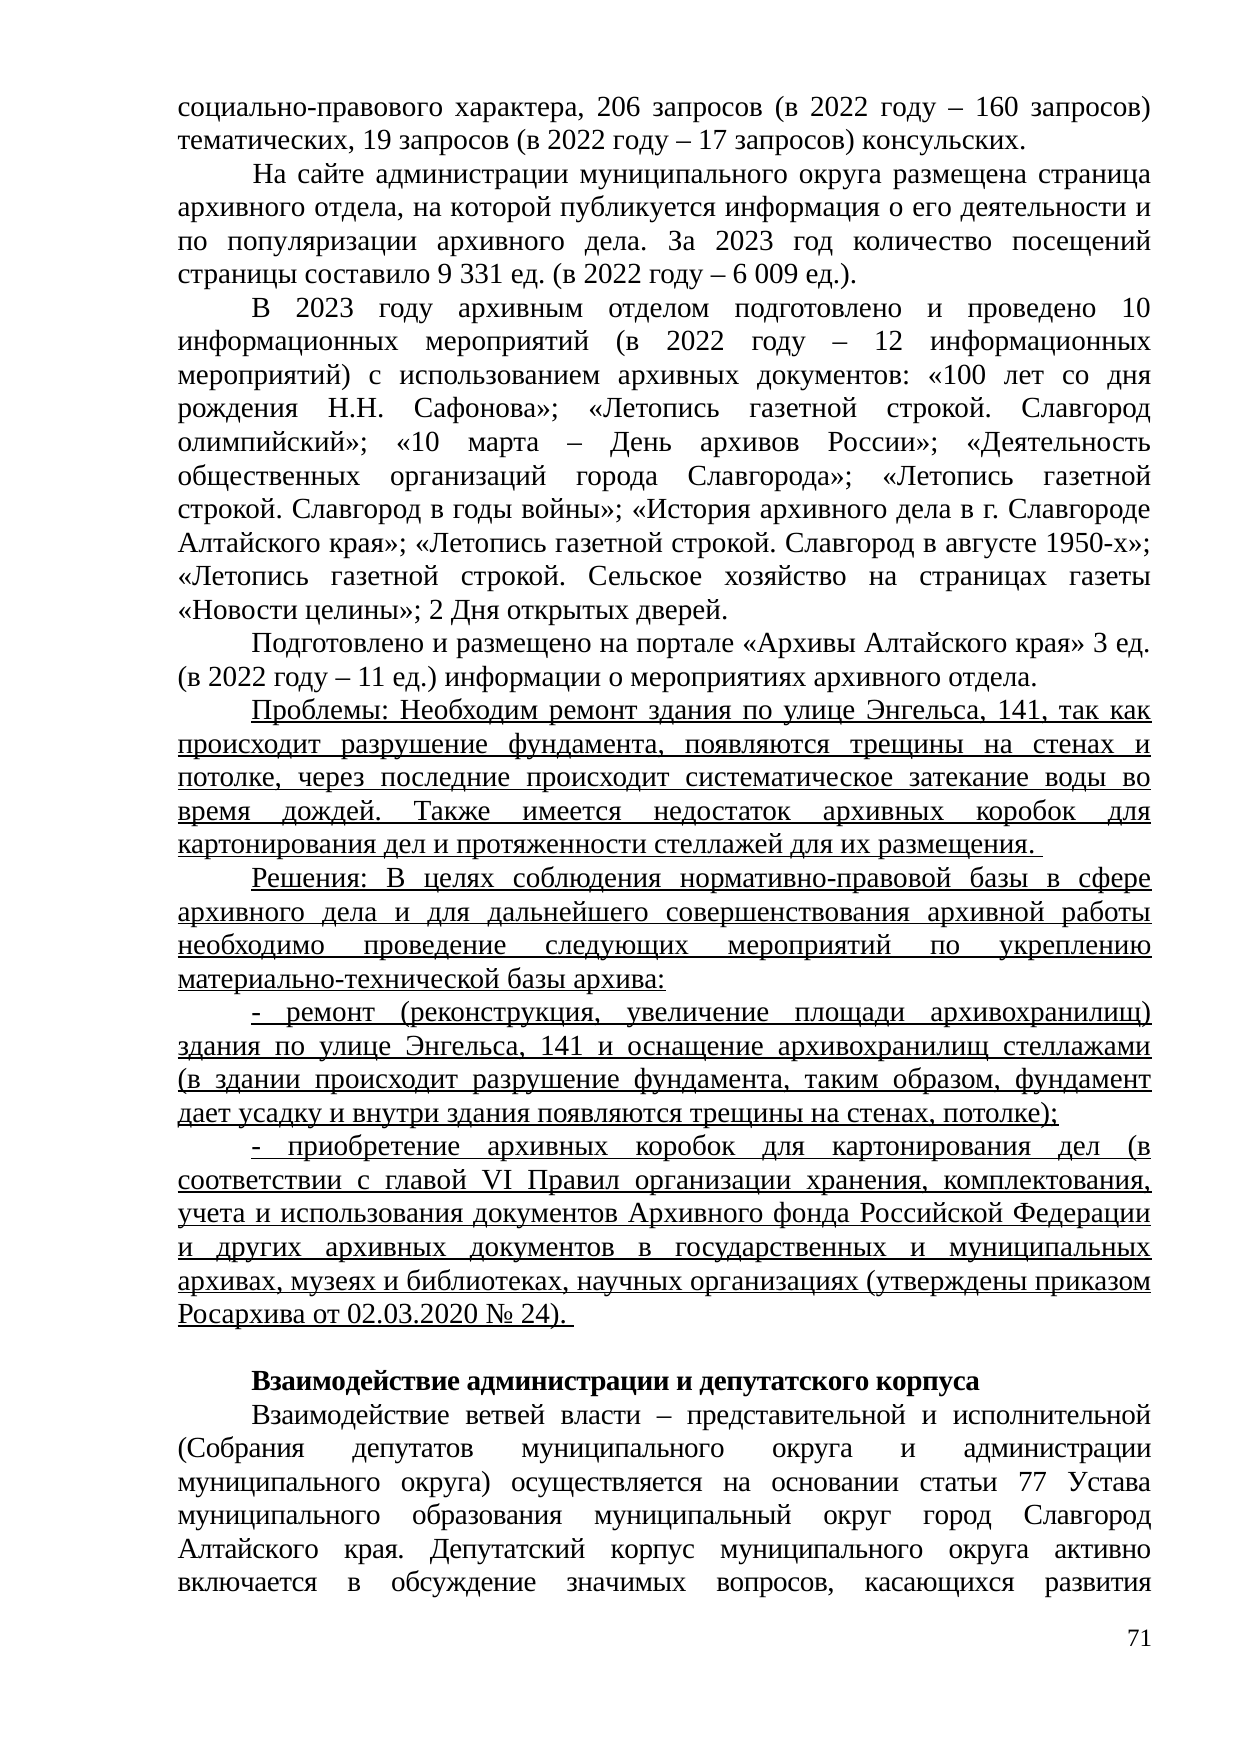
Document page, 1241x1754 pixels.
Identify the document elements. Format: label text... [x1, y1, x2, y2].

text Решения: В целях соблюдения нормативно-правовой базы в сфере архивного дела и для дальнейшего совершенствования архивной работы необходимо проведение следующих мероприятий по укреплению материально-технической базы архива: [177, 957, 1152, 994]
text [177, 89, 1152, 156]
text Взаимодействие администрации и депутатского корпуса [177, 1363, 1152, 1397]
text - приобретение архивных коробок для картонирования дел (в соответствии с главой VI Правил организации хранения, комплектования, учета и использования документов Архивного фонда Российской Федерации и других архивных документов в государственных и муниципальных архивах, музеях и библиотеках, научных организациях (утверждены приказом Росархива от 02.03.2020 № 24). [177, 1128, 1152, 1191]
text Решения: В целях соблюдения нормативно-правовой базы в сфере архивного дела и для дальнейшего совершенствования архивной работы необходимо проведение следующих мероприятий по укреплению материально-технической базы архива: [177, 860, 1152, 923]
text На сайте администрации муниципального округа размещена страница архивного отдела, на которой публикуется информация о его деятельности и по популяризации архивного дела. За 2023 год количество посещений страницы составило 9 331 ед. (в 2022 году – 6 009 ед.). [177, 156, 1152, 290]
text Подготовлено и размещено на портале «Архивы Алтайского края» 3 ед. (в 2022 году – 11 ед.) информации о мероприятиях архивного отдела. [177, 625, 1152, 692]
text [177, 1397, 1152, 1598]
text - ремонт (реконструкция, увеличение площади архивохранилищ) здания по улице Энгельса, 141 и оснащение архивохранилищ стеллажами (в здании происходит разрушение фундамента, таким образом, фундамент дает усадку и внутри здания появляются трещины на стенах, потолке); [177, 1091, 1152, 1128]
text В 2023 году архивным отделом подготовлено и проведено 10 информационных мероприятий (в 2022 году – 12 информационных мероприятий) с использованием архивных документов: «100 лет со дня рождения Н.Н. Сафонова»; «Летопись газетной строкой. Славгород олимпийский»; «10 марта – День архивов России»; «Деятельность общественных организаций города Славгорода»; «Летопись газетной строкой. Славгород в годы войны»; «История архивного дела в г. Славгороде Алтайского края»; «Летопись газетной строкой. Славгород в августе 1950-х»; «Летопись газетной строкой. Сельское хозяйство на страницах газеты «Новости целины»; 2 Дня открытых дверей. [177, 290, 1152, 625]
text - приобретение архивных коробок для картонирования дел (в соответствии с главой VI Правил организации хранения, комплектования, учета и использования документов Архивного фонда Российской Федерации и других архивных документов в государственных и муниципальных архивах, музеях и библиотеках, научных организациях (утверждены приказом Росархива от 02.03.2020 № 24). [177, 1259, 1152, 1330]
text Решения: В целях соблюдения нормативно-правовой базы в сфере архивного дела и для дальнейшего совершенствования архивной работы необходимо проведение следующих мероприятий по укреплению материально-технической базы архива: [177, 924, 1152, 956]
text - ремонт (реконструкция, увеличение площади архивохранилищ) здания по улице Энгельса, 141 и оснащение архивохранилищ стеллажами (в здании происходит разрушение фундамента, таким образом, фундамент дает усадку и внутри здания появляются трещины на стенах, потолке); [177, 994, 1152, 1057]
text Проблемы: Необходим ремонт здания по улице Энгельса, 141, так как происходит разрушение фундамента, появляются трещины на стенах и потолке, через последние происходит систематическое затекание воды во время дождей. Также имеется недостаток архивных коробок для картонирования дел и протяженности стеллажей для их размещения. [177, 692, 1152, 860]
text - ремонт (реконструкция, увеличение площади архивохранилищ) здания по улице Энгельса, 141 и оснащение архивохранилищ стеллажами (в здании происходит разрушение фундамента, таким образом, фундамент дает усадку и внутри здания появляются трещины на стенах, потолке); [177, 1058, 1152, 1090]
text - приобретение архивных коробок для картонирования дел (в соответствии с главой VI Правил организации хранения, комплектования, учета и использования документов Архивного фонда Российской Федерации и других архивных документов в государственных и муниципальных архивах, музеях и библиотеках, научных организациях (утверждены приказом Росархива от 02.03.2020 № 24). [177, 1192, 1152, 1258]
